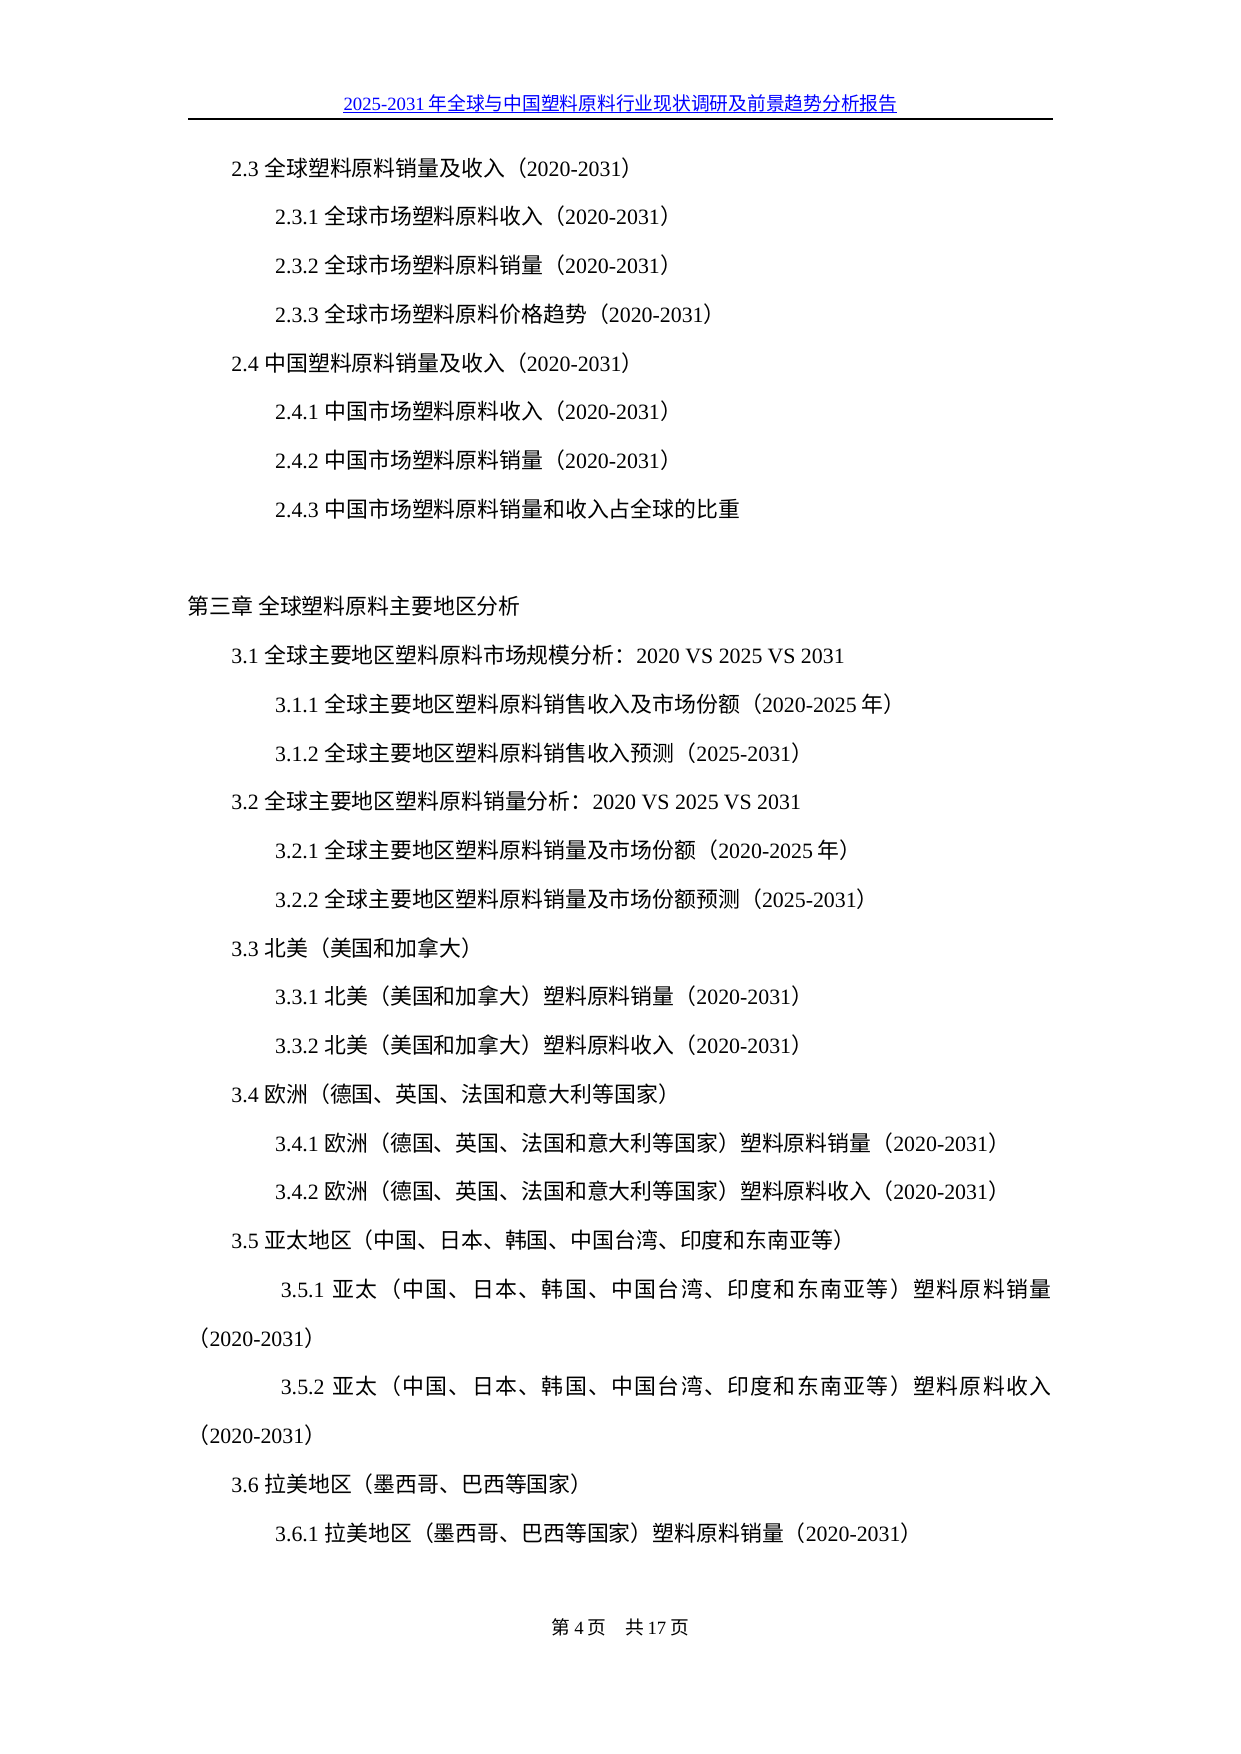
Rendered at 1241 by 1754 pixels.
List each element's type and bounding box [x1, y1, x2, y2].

text [187, 150, 1053, 1548]
